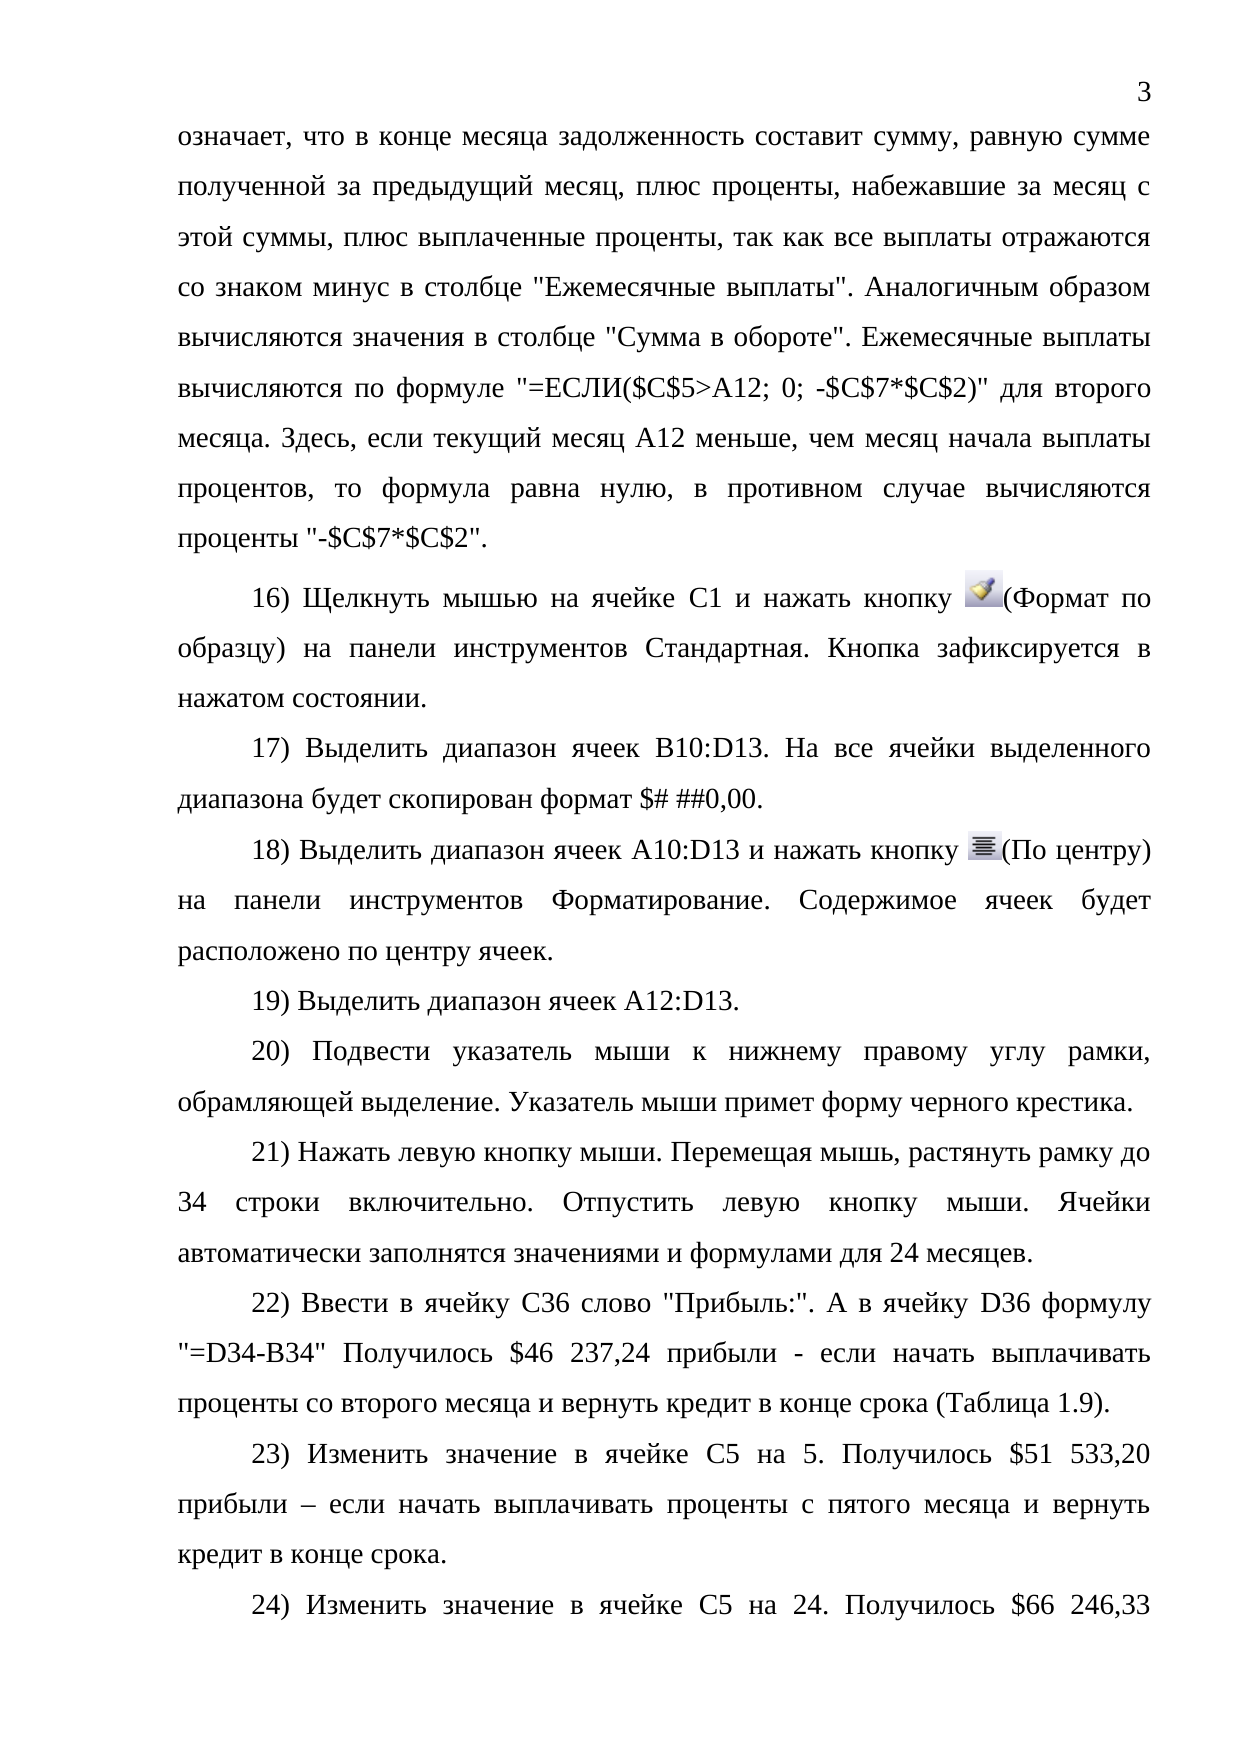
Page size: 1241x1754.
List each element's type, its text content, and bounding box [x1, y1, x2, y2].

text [177, 1587, 1152, 1620]
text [177, 118, 1152, 554]
text 18) Выделить диапазон ячеек A10:D13 и нажать кнопку (По центру) на панели инструментов Форматирование. Содержимое ячеек будет расположено по центру ячеек. [177, 831, 1152, 966]
text 22) Ввести в ячейку C36 слово "Прибыль:". А в ячейку D36 формулу "=D34-В34" Получилось $46 237,24 прибыли - если начать выплачивать проценты со второго месяца и вернуть кредит в конце срока (Таблица 1.9). [177, 1285, 1152, 1419]
text 20) Подвести указатель мыши к нижнему правому углу рамки, обрамляющей выделение. Указатель мыши примет форму черного крестика. [177, 1033, 1152, 1117]
text 21) Нажать левую кнопку мыши. Перемещая мышь, растянуть рамку до 34 строки включительно. Отпустить левую кнопку мыши. Ячейки автоматически заполнятся значениями и формулами для 24 месяцев. [177, 1134, 1152, 1268]
picture [965, 570, 1003, 607]
picture [968, 831, 1002, 860]
text 16) Щелкнуть мышью на ячейке C1 и нажать кнопку (Формат по образцу) на панели инструментов Стандартная. Кнопка зафиксируется в нажатом состоянии. [177, 571, 1152, 714]
text 23) Изменить значение в ячейке С5 на 5. Получилось $51 533,20 прибыли – если начать выплачивать проценты с пятого месяца и вернуть кредит в конце срока. [177, 1436, 1152, 1570]
text 17) Выделить диапазон ячеек В10:D13. На все ячейки выделенного диапазона будет скопирован формат $# ##0,00. [177, 731, 1152, 814]
text 19) Выделить диапазон ячеек А12:D13. [177, 983, 1152, 1017]
